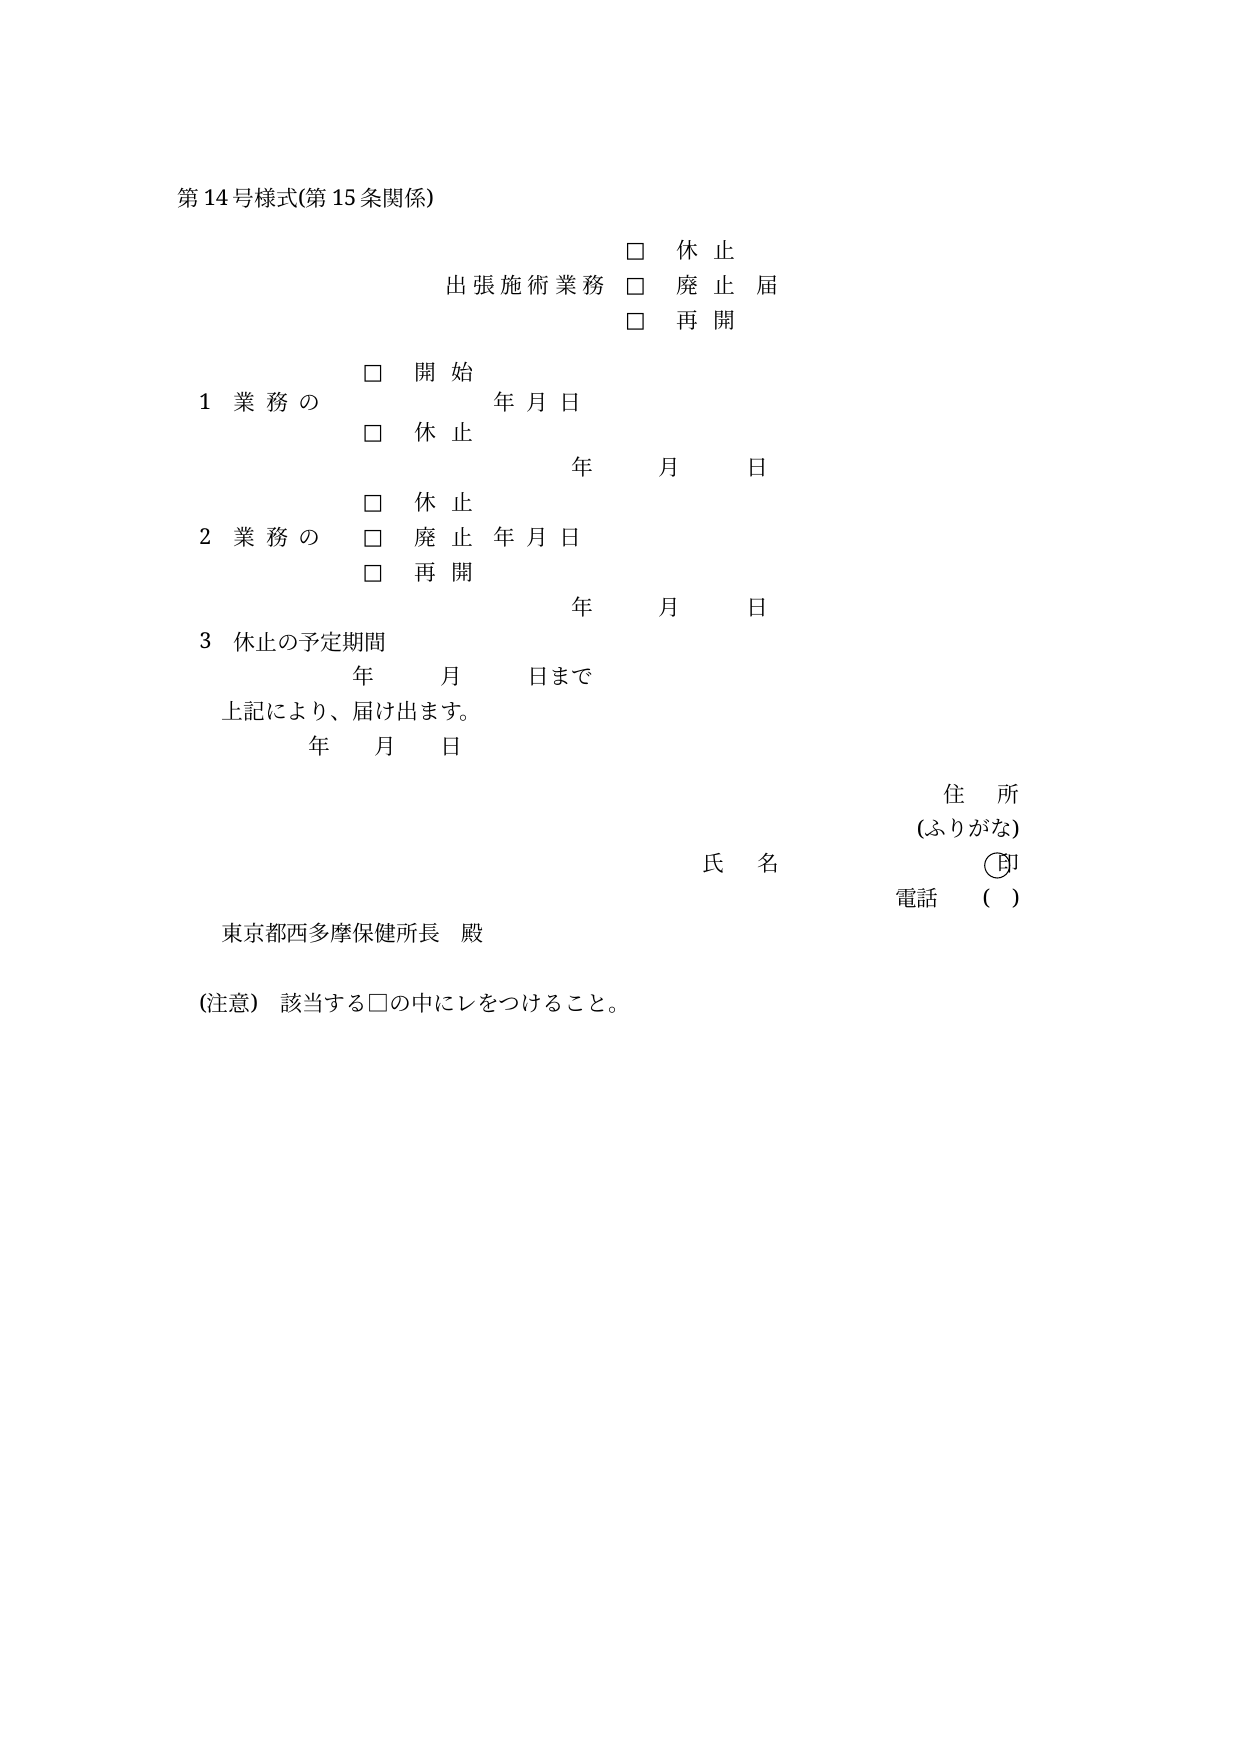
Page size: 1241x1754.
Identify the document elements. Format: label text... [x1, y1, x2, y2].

text 年 月 日 [177, 588, 1063, 623]
table_header 出張施術業務 [177, 214, 614, 354]
table_header 届 [746, 214, 1063, 354]
text 3 休止の予定期間 [177, 623, 1063, 658]
text 年 月 日 [177, 448, 1063, 483]
text 年 月 日 [177, 728, 1063, 763]
text 第14号様式(第15条関係) [177, 179, 1063, 214]
text 東京都西多摩保健所長 殿 [177, 915, 1063, 949]
table_cell □ 開始 □ 休止 [352, 354, 483, 448]
text 電話 ( ) [177, 880, 1019, 915]
table_header 2 業務の [177, 484, 352, 588]
text 氏名 印 [177, 845, 1019, 880]
text (ふりがな) [177, 810, 1019, 845]
text 年 月 日まで [177, 658, 1063, 693]
text 上記により、届け出ます。 [177, 693, 1063, 728]
table_header □ 休止 □ 廃止 □ 再開 [352, 484, 483, 588]
table_header □ 休止 □ 廃止 □ 再開 [615, 214, 746, 354]
table_cell 1 業務の [177, 354, 352, 448]
table_header 年月日 [484, 484, 1063, 588]
text 住所 [177, 775, 1019, 810]
table_cell 年月日 [484, 354, 1063, 448]
text (注意) 該当する□の中にレをつけること。 [177, 984, 1063, 1019]
